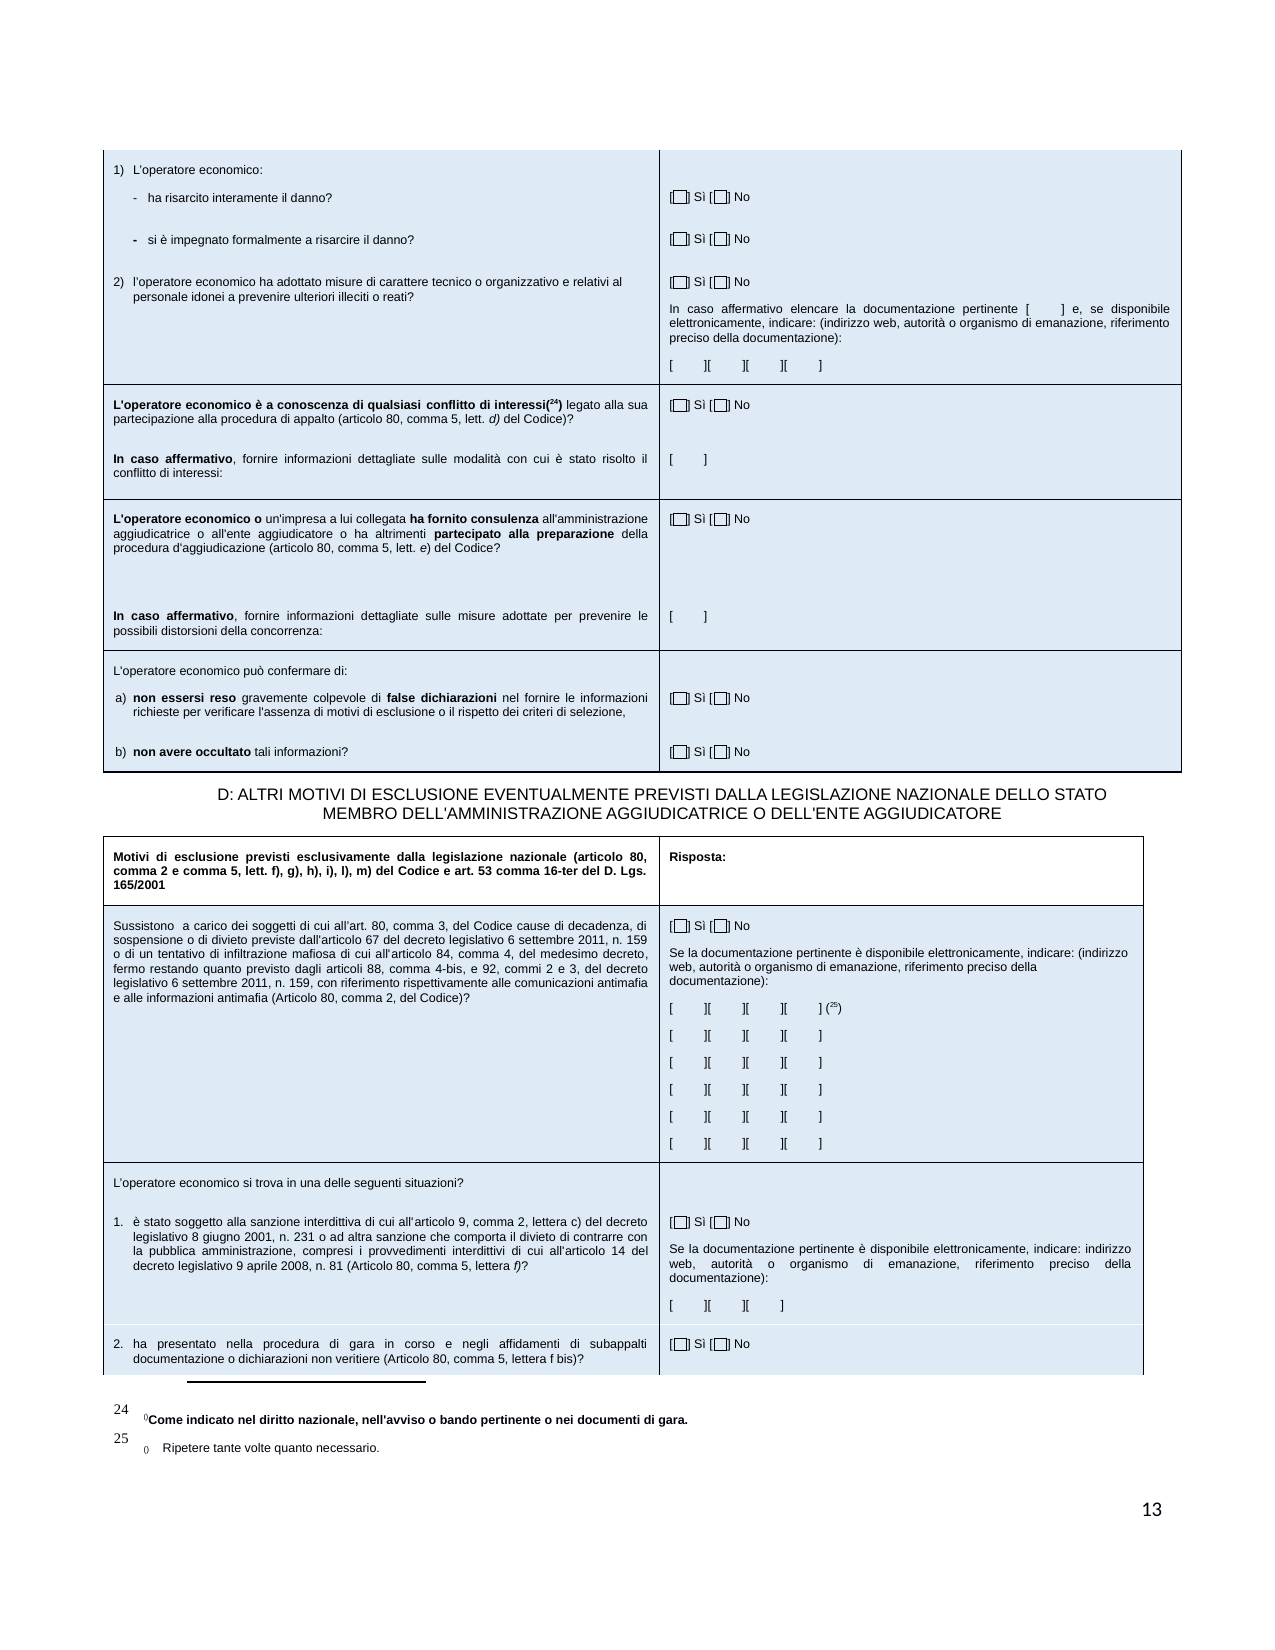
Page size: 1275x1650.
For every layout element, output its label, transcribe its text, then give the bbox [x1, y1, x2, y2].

table_cell non avere occultato tali informazioni? [104, 732, 659, 771]
table_cell [] Sì [] No [660, 732, 1181, 771]
table_cell In caso affermativo, fornire informazioni dettagliate sulle misure adottate per prevenire le possibili distorsioni della concorrenza: [104, 597, 659, 650]
table_cell l’operatore economico ha adottato misure di carattere tecnico o organizzativo e relativi al personale idonei a prevenire ulteriori illeciti o reati? [104, 262, 659, 384]
table_cell si è impegnato formalmente a risarcire il danno? [104, 219, 659, 262]
table_cell L'operatore economico può confermare di: non essersi reso gravemente colpevole di false dichiarazioni nel fornire le informazioni richieste per verificare l'assenza di motivi di esclusione o il rispetto dei criteri di selezione, [104, 651, 659, 732]
table_cell [] Sì [] No [660, 651, 1181, 732]
table_cell [ ] [660, 439, 1181, 499]
table_cell [] Sì [] No [660, 150, 1181, 219]
table_cell L'operatore economico o un'impresa a lui collegata ha fornito consulenza all'amministrazione aggiudicatrice o all'ente aggiudicatore o ha altrimenti partecipato alla preparazione della procedura d'aggiudicazione (articolo 80, comma 5, lett. e) del Codice? [104, 500, 659, 597]
table_cell In caso affermativo, fornire informazioni dettagliate sulle modalità con cui è stato risolto il conflitto di interessi: [104, 439, 659, 499]
table_cell [] Sì [] No [660, 219, 1181, 262]
table_cell L’operatore economico si trova in una delle seguenti situazioni? [104, 1163, 659, 1203]
table_cell [] Sì [] No [660, 385, 1181, 439]
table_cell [660, 1325, 1143, 1375]
table_cell [] Sì [] No Se la documentazione pertinente è disponibile elettronicamente, indicare: (indirizzo web, autorità o organismo di emanazione, riferimento preciso della documentazione): [ ][ ][ ][ ] () [ ][ ][ ][ ] [ ][ ][ ][ ] [ ][ ][ ][ ] [ ][ ][ ][ ] [ ][ ][ ][ ] [660, 906, 1143, 1162]
title D: Altri motivi di esclusione eventualmente previsti dalla legislazione nazionale dello Stato membro dell'amministrazione aggiudicatrice o dell'ente aggiudicatore [187, 785, 1137, 823]
table_cell [ ] [660, 597, 1181, 650]
table_cell [] Sì [] No [660, 500, 1181, 597]
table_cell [104, 150, 659, 219]
table_cell [660, 1163, 1143, 1203]
table_cell L'operatore economico è a conoscenza di qualsiasi conflitto di interessi() legato alla sua partecipazione alla procedura di appalto (articolo 80, comma 5, lett. d) del Codice)? [104, 385, 659, 439]
table_cell Sussistono a carico dei soggetti di cui all’art. 80, comma 3, del Codice cause di decadenza, di sospensione o di divieto previste dall'articolo 67 del decreto legislativo 6 settembre 2011, n. 159 o di un tentativo di infiltrazione mafiosa di cui all'articolo 84, comma 4, del medesimo decreto, fermo restando quanto previsto dagli articoli 88, comma 4-bis, e 92, commi 2 e 3, del decreto legislativo 6 settembre 2011, n. 159, con riferimento rispettivamente alle comunicazioni antimafia e alle informazioni antimafia (Articolo 80, comma 2, del Codice)? [104, 906, 659, 1162]
table_header Motivi di esclusione previsti esclusivamente dalla legislazione nazionale (articolo 80, comma 2 e comma 5, lett. f), g), h), i), l), m) del Codice e art. 53 comma 16-ter del D. Lgs. 165/2001 [104, 837, 659, 905]
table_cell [104, 1325, 659, 1375]
table_header Risposta: [660, 837, 1143, 905]
table_cell è stato soggetto alla sanzione interdittiva di cui all'articolo 9, comma 2, lettera c) del decreto legislativo 8 giugno 2001, n. 231 o ad altra sanzione che comporta il divieto di contrarre con la pubblica amministrazione, compresi i provvedimenti interdittivi di cui all'articolo 14 del decreto legislativo 9 aprile 2008, n. 81 (Articolo 80, comma 5, lettera f)? [104, 1203, 659, 1324]
